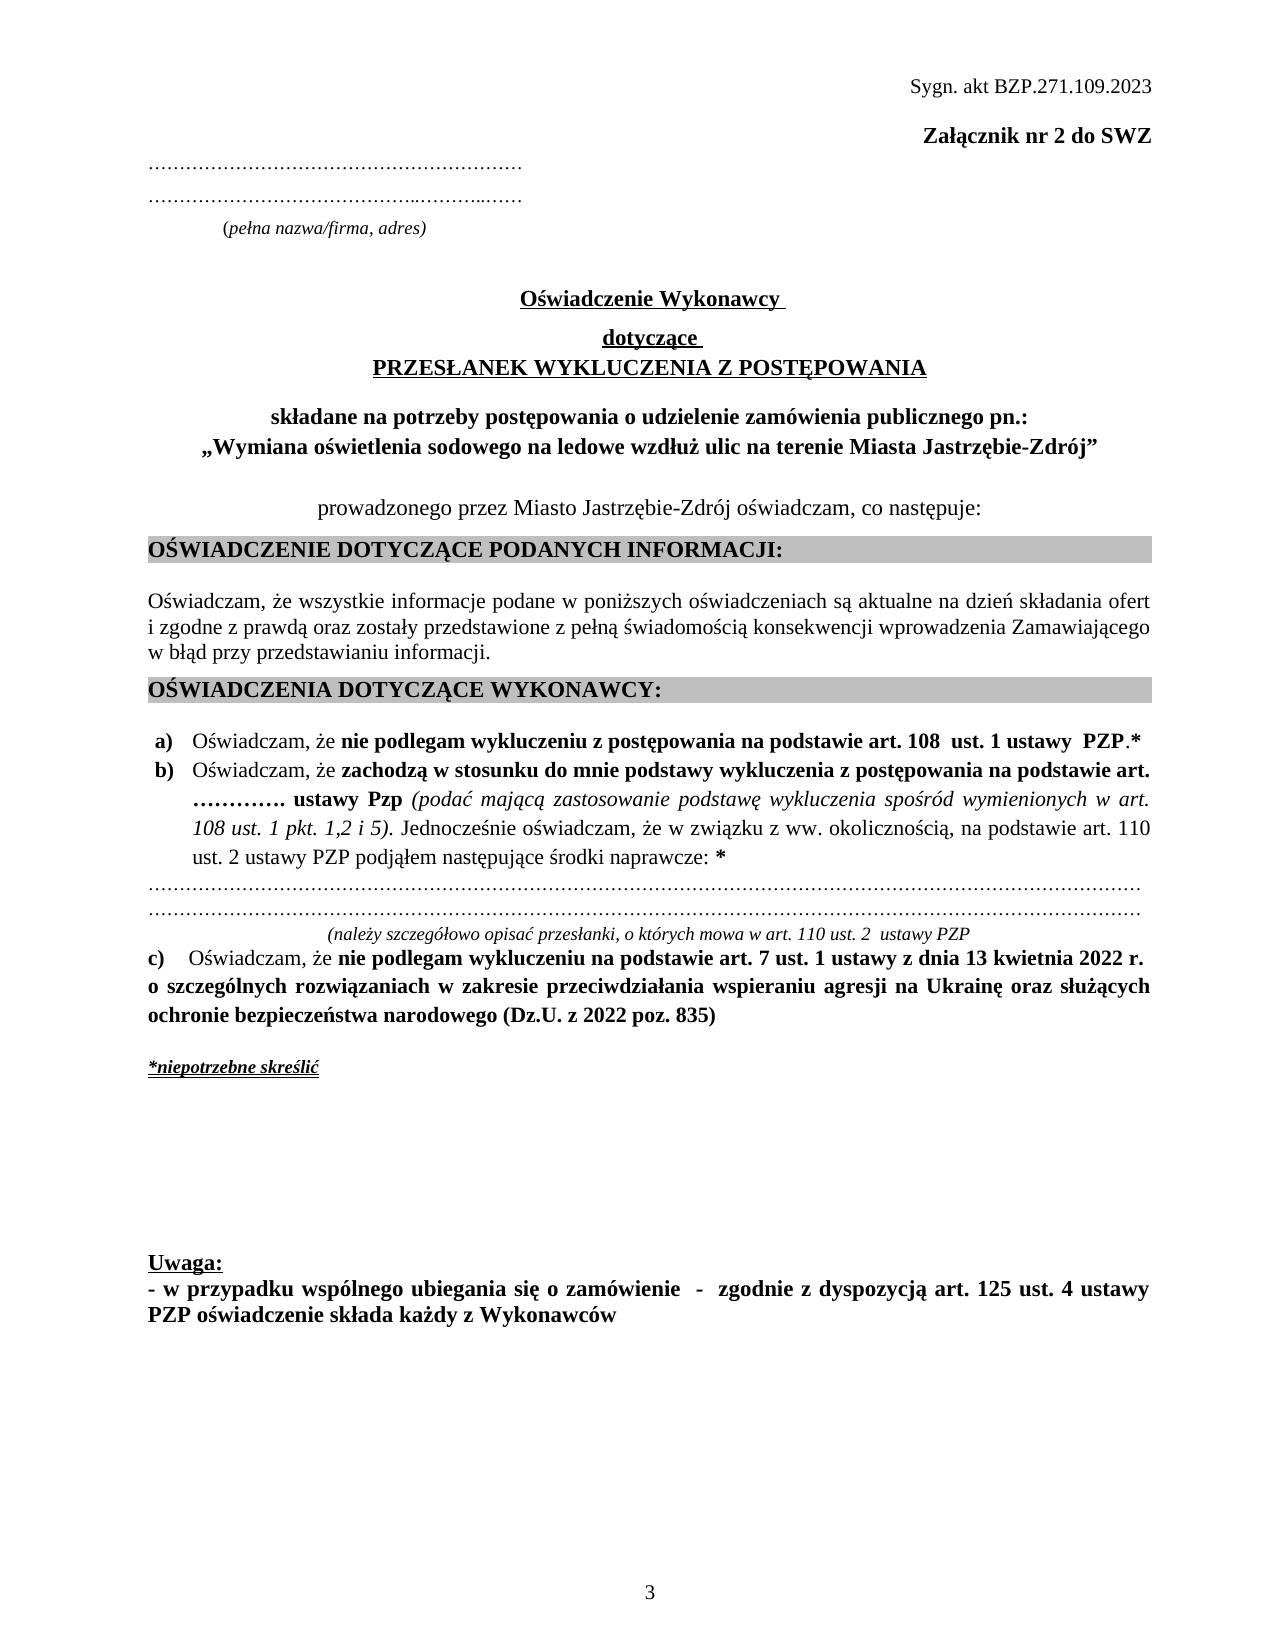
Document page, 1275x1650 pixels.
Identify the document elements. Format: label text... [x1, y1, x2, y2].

list Oświadczam, że nie podlegam wykluczeniu z postępowania na podstawie art. 108 ust. 1 ustawy PZP.* [154, 728, 1152, 754]
text składane na potrzeby postępowania o udzielenie zamówienia publicznego pn.: [148, 403, 1152, 429]
text ………………………………………………………………………………………………………………………………………………………………………………………………………………………………………………………………………………………… [148, 873, 1152, 920]
text (należy szczegółowo opisać przesłanki, o których mowa w art. 110 ust. 2 ustawy PZP [148, 923, 1152, 944]
text Uwaga: [148, 1249, 1152, 1275]
text Oświadczam, że wszystkie informacje podane w poniższych oświadczeniach są aktualne na dzień składania ofert i zgodne z prawdą oraz zostały przedstawione z pełną świadomością konsekwencji wprowadzenia Zamawiającego w błąd przy przedstawianiu informacji. [148, 588, 1152, 664]
text (pełna nazwa/firma, adres) [148, 217, 532, 238]
text Załącznik nr 2 do SWZ [148, 122, 1152, 148]
text „Wymiana oświetlenia sodowego na ledowe wzdłuż ulic na terenie Miasta Jastrzębie-Zdrój” [148, 433, 1152, 460]
text Oświadczenie Wykonawcy [148, 285, 1152, 312]
text dotyczące [148, 323, 1152, 350]
text PRZESŁANEK WYKLUCZENIA Z POSTĘPOWANIA [148, 354, 1152, 380]
text *niepotrzebne skreślić [148, 1056, 1152, 1078]
text …………………………………………………………………………………………..………..…… [148, 152, 532, 206]
text OŚWIADCZENIE DOTYCZĄCE PODANYCH INFORMACJI: [148, 536, 1152, 563]
list Oświadczam, że zachodzą w stosunku do mnie podstawy wykluczenia z postępowania na podstawie art. …………. ustawy Pzp (podać mającą zastosowanie podstawę wykluczenia spośród wymienionych w art. 108 ust. 1 pkt. 1,2 i 5). Jednocześnie oświadczam, że w związku z ww. okolicznością, na podstawie art. 110 ust. 2 ustawy PZP podjąłem następujące środki naprawcze: * [154, 757, 1152, 869]
text prowadzonego przez Miasto Jastrzębie-Zdrój oświadczam, co następuje: [148, 494, 1152, 520]
text OŚWIADCZENIA DOTYCZĄCE WYKONAWCY: [148, 677, 1152, 703]
text c) Oświadczam, że nie podlegam wykluczeniu na podstawie art. 7 ust. 1 ustawy z dnia 13 kwietnia 2022 r. o szczególnych rozwiązaniach w zakresie przeciwdziałania wspieraniu agresji na Ukrainę oraz służących ochronie bezpieczeństwa narodowego (Dz.U. z 2022 poz. 835) [148, 944, 1152, 1028]
text - w przypadku wspólnego ubiegania się o zamówienie - zgodnie z dyspozycją art. 125 ust. 4 ustawy PZP oświadczenie składa każdy z Wykonawców [148, 1275, 1152, 1328]
